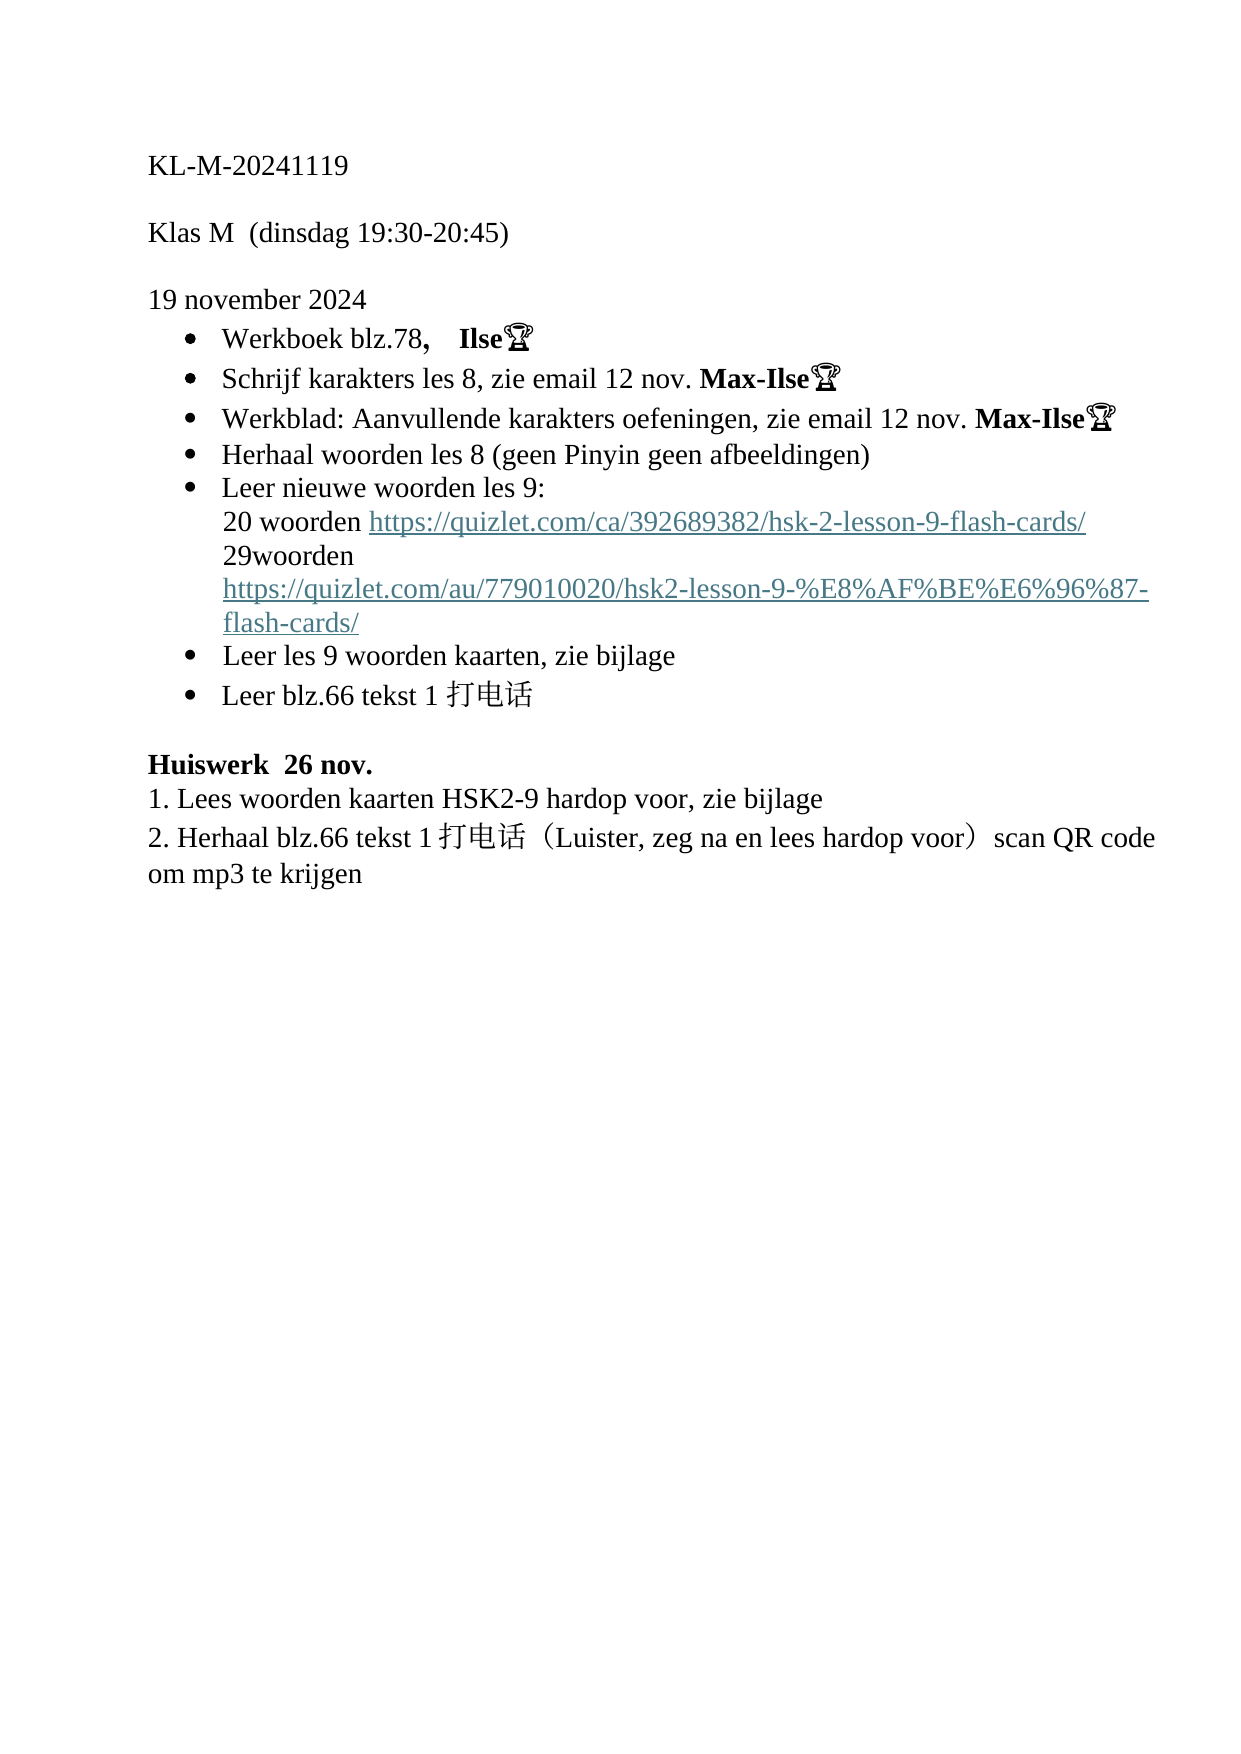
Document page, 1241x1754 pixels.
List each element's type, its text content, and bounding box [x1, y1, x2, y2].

list https://quizlet.com/au/779010020/hsk2-lesson-9-%E8%AF%BE%E6%96%87-flash-cards/ [223, 571, 1196, 638]
text Klas M (dinsdag 19:30-20:45) [148, 215, 1196, 248]
list Leer les 9 woorden kaarten, zie bijlage [185, 638, 1196, 672]
text 19 november 2024 [148, 282, 1196, 315]
list Herhaal woorden les 8 (geen Pinyin geen afbeeldingen) [185, 437, 1196, 470]
text KL-M-20241119 [148, 148, 1196, 181]
list 20 woorden https://quizlet.com/ca/392689382/hsk-2-lesson-9-flash-cards/ [223, 504, 1196, 538]
list Werkboek blz.78， Ilse [185, 315, 1196, 357]
list Schrijf karakters les 8, zie email 12 nov. Max-Ilse [185, 357, 1196, 397]
list Leer nieuwe woorden les 9: [185, 470, 1196, 504]
list 29woorden [223, 538, 1196, 571]
list Werkblad: Aanvullende karakters oefeningen, zie email 12 nov. Max-Ilse [185, 397, 1196, 437]
list Leer blz.66 tekst 1 打电话 [185, 672, 1196, 714]
text 1. Lees woorden kaarten HSK2-9 hardop voor, zie bijlage [148, 781, 1196, 814]
text 2. Herhaal blz.66 tekst 1打电话（Luister, zeg na en lees hardop voor）scan QR code om mp3 te krijgen [148, 814, 1196, 890]
text Huiswerk 26 nov. [148, 747, 1196, 781]
